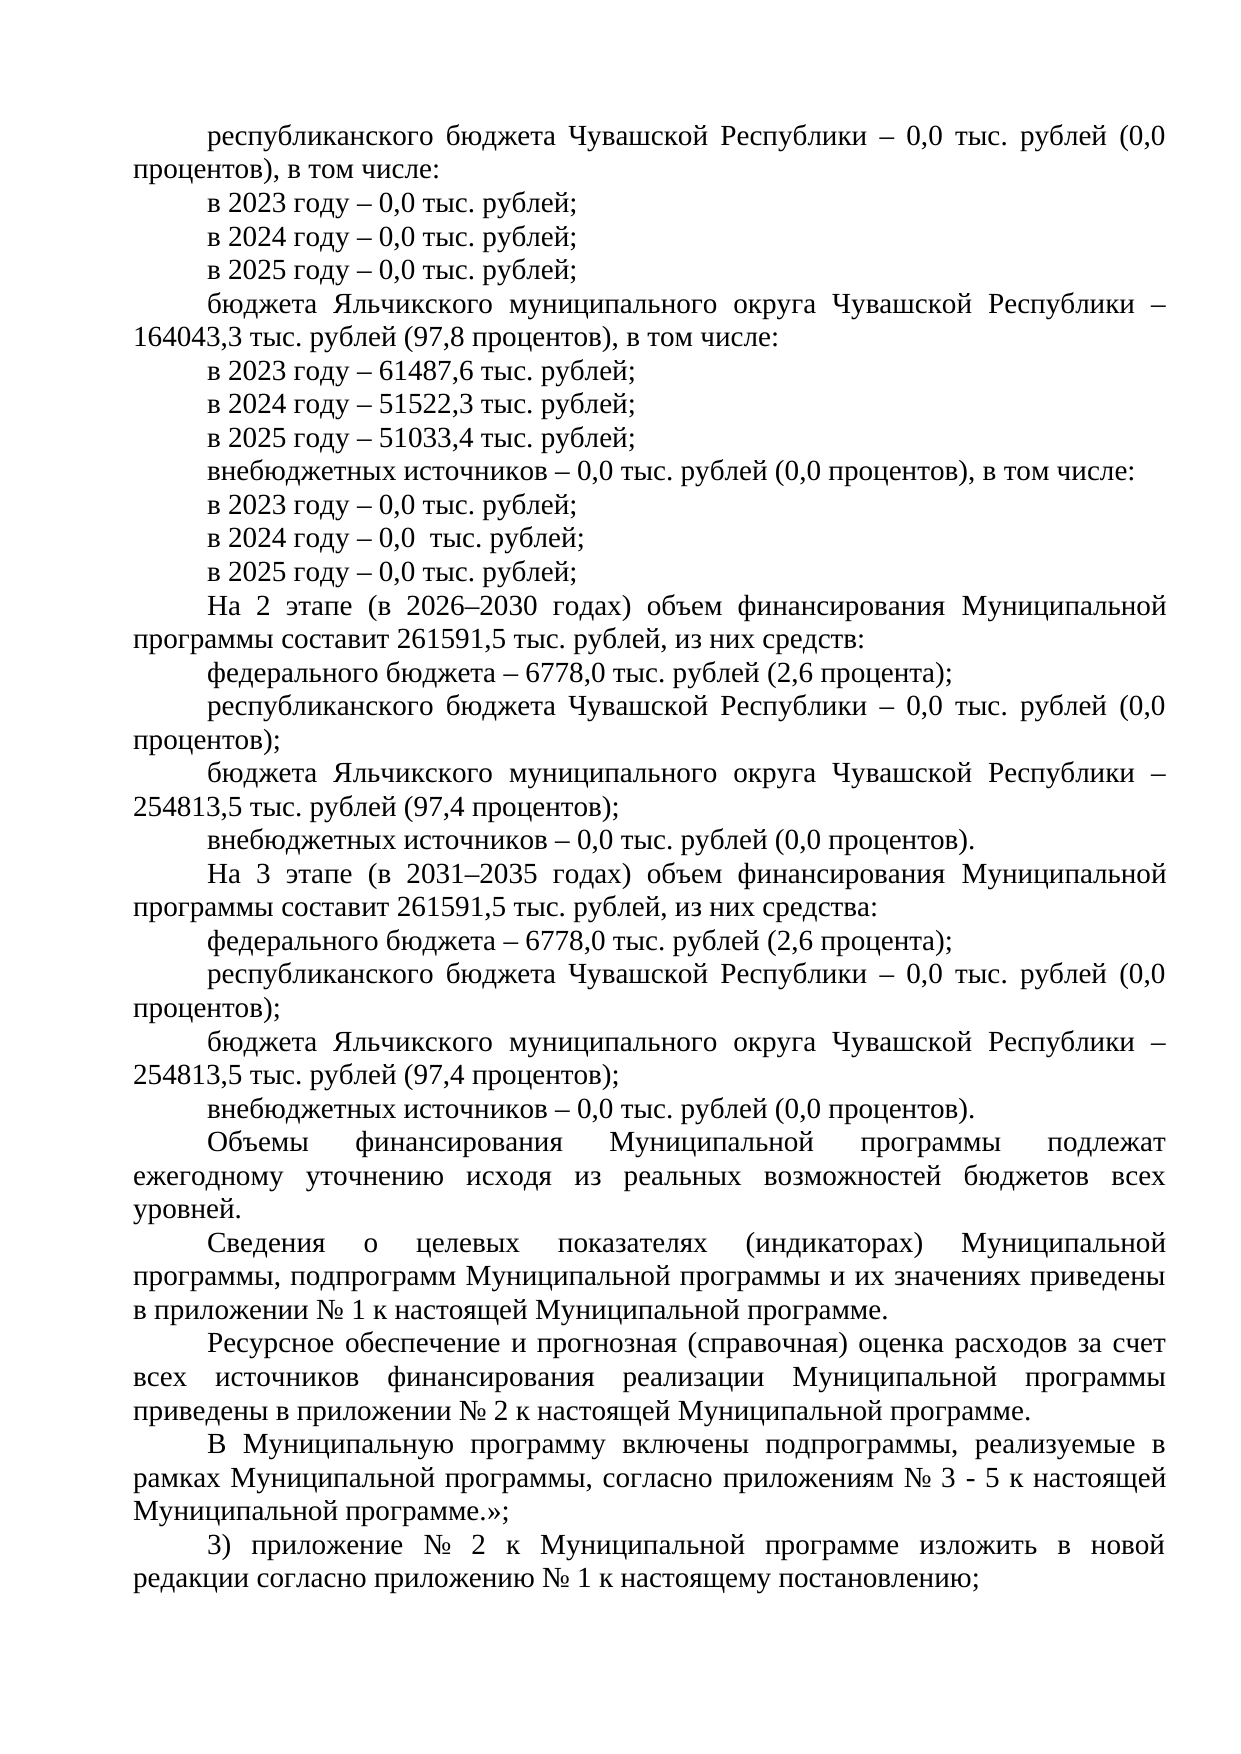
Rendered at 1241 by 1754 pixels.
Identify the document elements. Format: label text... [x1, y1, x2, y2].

text в 2025 году – 51033,4 тыс. рублей; [133, 420, 1167, 453]
text республиканского бюджета Чувашской Республики – 0,0 тыс. рублей (0,0 процентов), в том числе: [133, 118, 1167, 185]
text республиканского бюджета Чувашской Республики – 0,0 тыс. рублей (0,0 процентов); [133, 688, 1167, 755]
text бюджета Яльчикского муниципального округа Чувашской Республики – 164043,3 тыс. рублей (97,8 процентов), в том числе: [133, 286, 1167, 353]
text бюджета Яльчикского муниципального округа Чувашской Республики – 254813,5 тыс. рублей (97,4 процентов); [133, 1024, 1167, 1091]
text в 2024 году – 51522,3 тыс. рублей; [133, 386, 1167, 420]
text На 2 этапе (в 2026–2030 годах) объем финансирования Муниципальной программы составит 261591,5 тыс. рублей, из них средств: [133, 588, 1167, 655]
text в 2023 году – 0,0 тыс. рублей; [133, 185, 1167, 219]
text Сведения о целевых показателях (индикаторах) Муниципальной программы, подпрограмм Муниципальной программы и их значениях приведены в приложении № 1 к настоящей Муниципальной программе. [133, 1225, 1167, 1326]
text в 2024 году – 0,0 тыс. рублей; [133, 521, 1167, 554]
text внебюджетных источников – 0,0 тыс. рублей (0,0 процентов). [133, 822, 1167, 856]
text На 3 этапе (в 2031–2035 годах) объем финансирования Муниципальной программы составит 261591,5 тыс. рублей, из них средства: [133, 856, 1167, 923]
text федерального бюджета – 6778,0 тыс. рублей (2,6 процента); [133, 655, 1167, 688]
text 3) приложение № 2 к Муниципальной программе изложить в новой редакции согласно приложению № 1 к настоящему постановлению; [133, 1527, 1167, 1594]
text республиканского бюджета Чувашской Республики – 0,0 тыс. рублей (0,0 процентов); [133, 957, 1167, 1024]
text Объемы финансирования Муниципальной программы подлежат ежегодному уточнению исходя из реальных возможностей бюджетов всех уровней. [133, 1124, 1167, 1225]
text в 2025 году – 0,0 тыс. рублей; [133, 554, 1167, 588]
text внебюджетных источников – 0,0 тыс. рублей (0,0 процентов). [133, 1091, 1167, 1124]
text внебюджетных источников – 0,0 тыс. рублей (0,0 процентов), в том числе: [133, 453, 1167, 487]
text в 2023 году – 61487,6 тыс. рублей; [133, 353, 1167, 386]
text бюджета Яльчикского муниципального округа Чувашской Республики – 254813,5 тыс. рублей (97,4 процентов); [133, 755, 1167, 822]
text В Муниципальную программу включены подпрограммы, реализуемые в рамках Муниципальной программы, согласно приложениям № 3 - 5 к настоящей Муниципальной программе.»; [133, 1426, 1167, 1527]
text Ресурсное обеспечение и прогнозная (справочная) оценка расходов за счет всех источников финансирования реализации Муниципальной программы приведены в приложении № 2 к настоящей Муниципальной программе. [133, 1326, 1167, 1426]
text в 2025 году – 0,0 тыс. рублей; [133, 252, 1167, 286]
text в 2023 году – 0,0 тыс. рублей; [133, 487, 1167, 521]
text в 2024 году – 0,0 тыс. рублей; [133, 219, 1167, 252]
text федерального бюджета – 6778,0 тыс. рублей (2,6 процента); [133, 923, 1167, 957]
